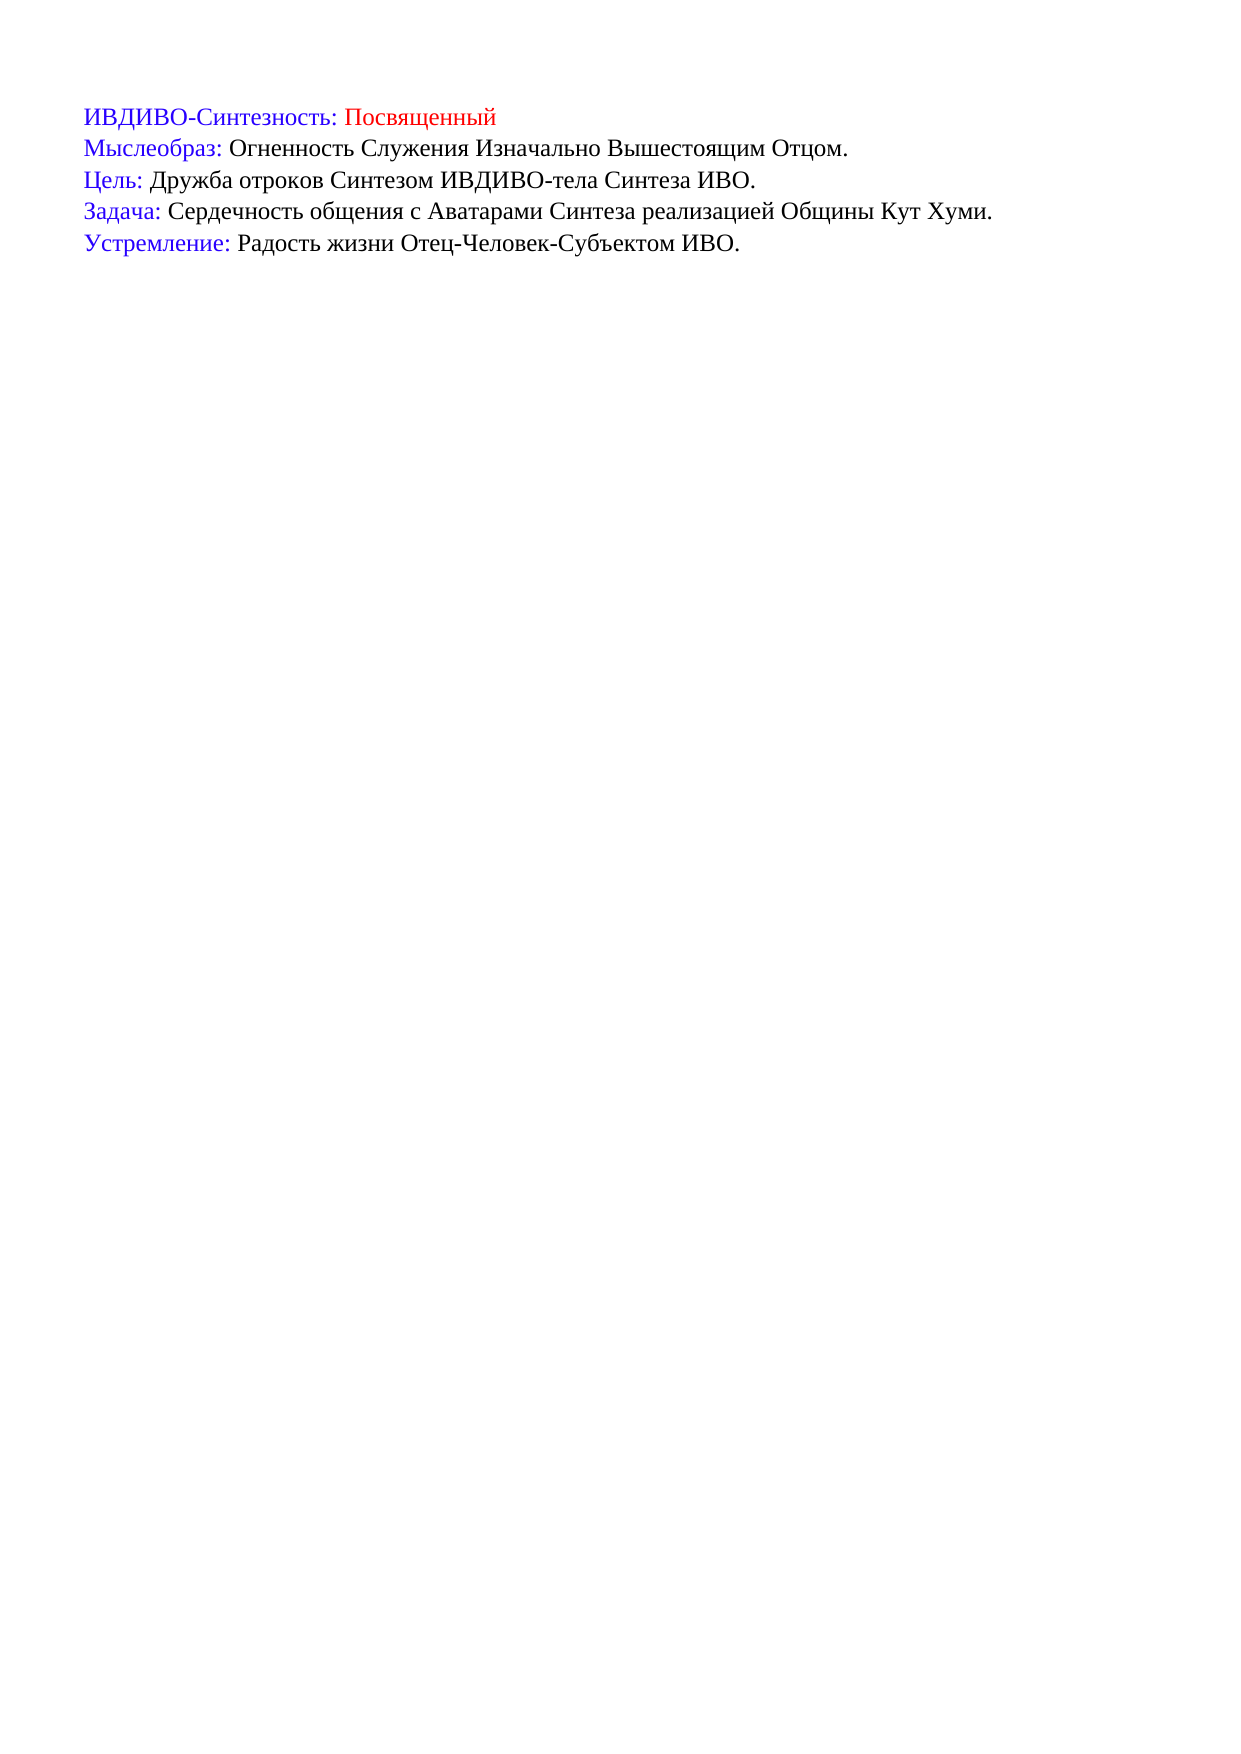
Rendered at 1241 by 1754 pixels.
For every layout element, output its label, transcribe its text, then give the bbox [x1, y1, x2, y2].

text ИВДИВО-Синтезность: Посвященный Мыслеобраз: Огненность Служения Изначально Вышестоящим Отцом. [83, 102, 1157, 162]
text Задача: Сердечность общения с Аватарами Синтеза реализацией Общины Кут Хуми. [83, 196, 1157, 225]
text Устремление: Радость жизни Отец-Человек-Субъектом ИВО. [83, 228, 1157, 257]
text Цель: Дружба отроков Синтезом ИВДИВО-тела Синтеза ИВО. [83, 165, 1157, 194]
